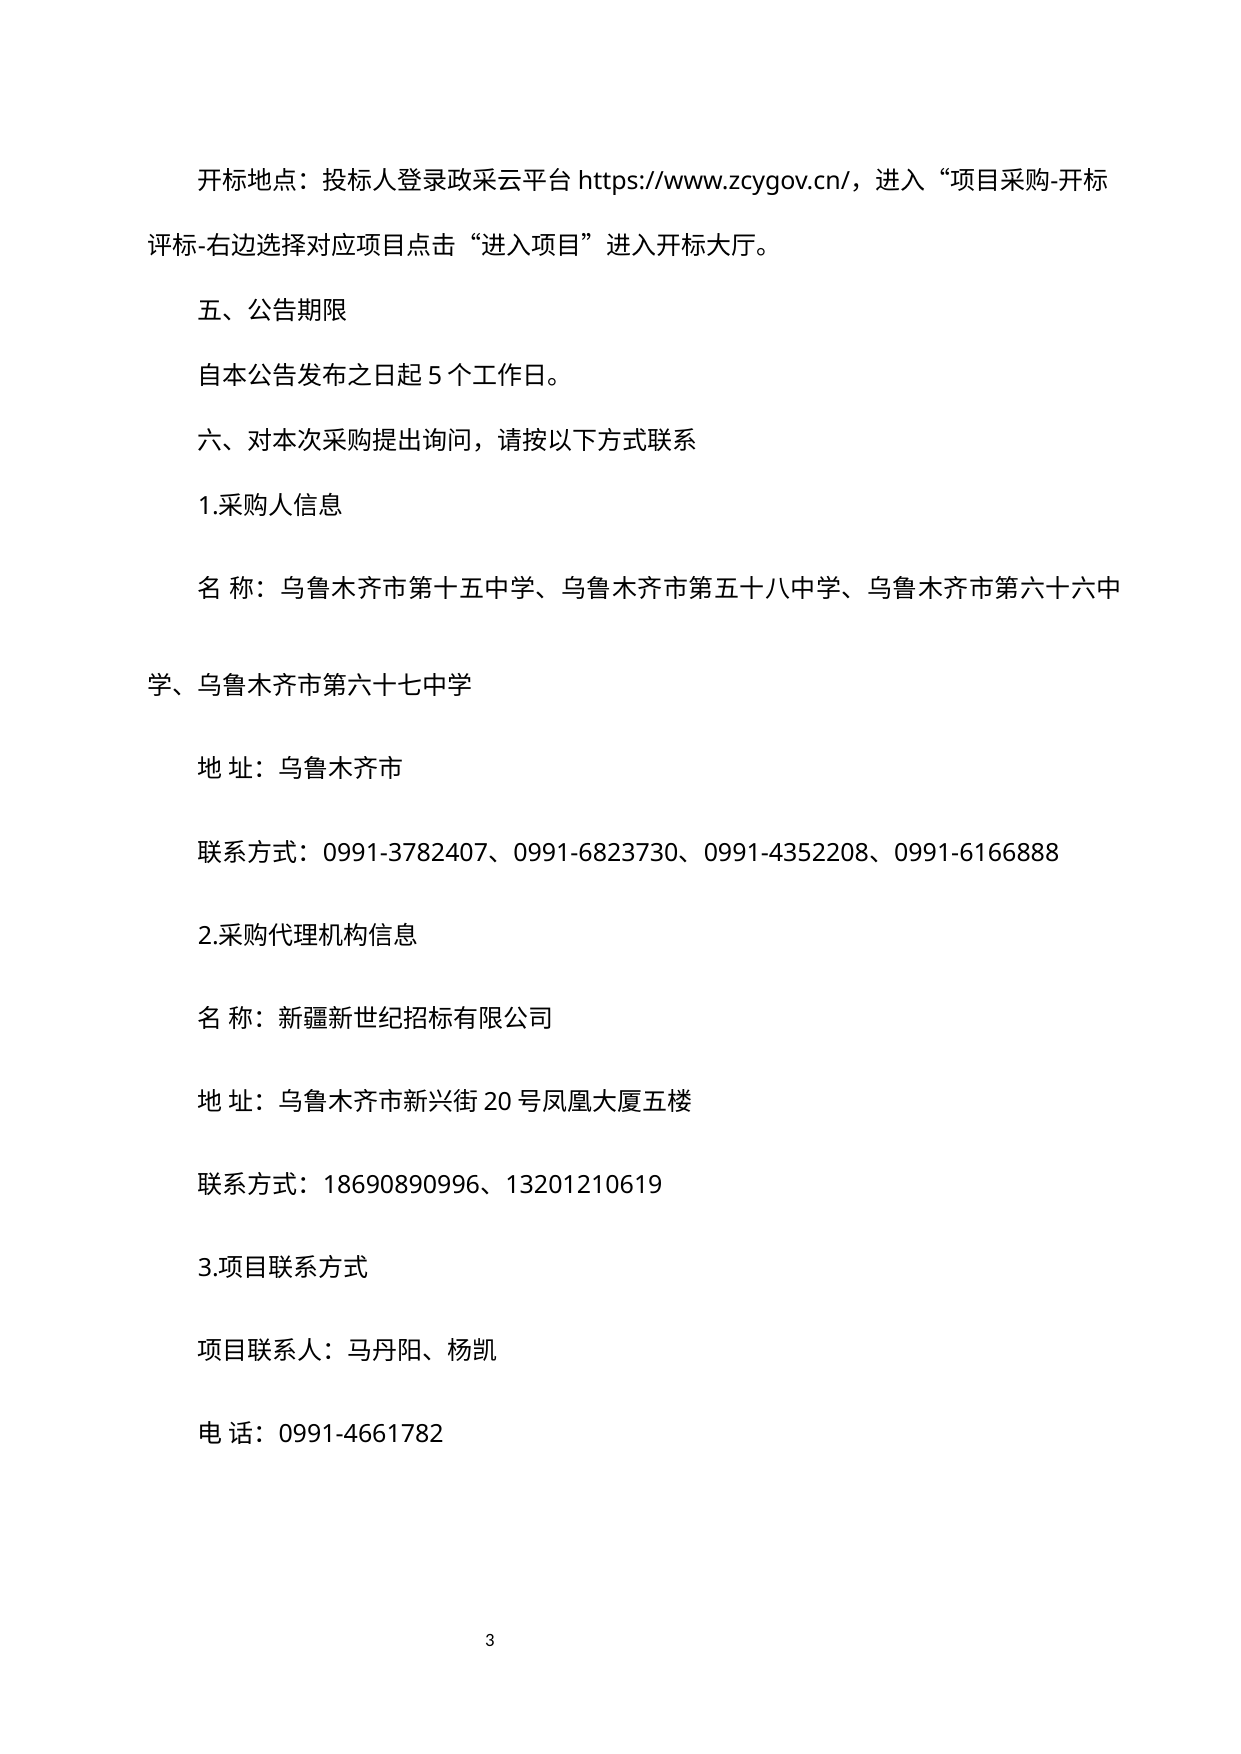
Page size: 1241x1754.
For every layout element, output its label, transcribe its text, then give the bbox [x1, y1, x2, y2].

text 五、公告期限 [148, 276, 1122, 341]
text 3.项目联系方式 [148, 1233, 1122, 1298]
text 2.采购代理机构信息 [148, 901, 1122, 966]
text 电 话：0991-4661782 [148, 1399, 1122, 1464]
text 地 址：乌鲁木齐市 [148, 734, 1122, 799]
text 名 称：乌鲁木齐市第十五中学、乌鲁木齐市第五十八中学、乌鲁木齐市第六十六中学、乌鲁木齐市第六十七中学 [148, 554, 1122, 716]
text 名 称：新疆新世纪招标有限公司 [148, 984, 1122, 1049]
text 六、对本次采购提出询问，请按以下方式联系 [148, 406, 1122, 471]
text 联系方式：18690890996、13201210619 [148, 1150, 1122, 1215]
text 地 址：乌鲁木齐市新兴街20号凤凰大厦五楼 [148, 1067, 1122, 1132]
text 1.采购人信息 [148, 471, 1122, 536]
text 项目联系人：马丹阳、杨凯 [148, 1316, 1122, 1381]
text 联系方式：0991-3782407、0991-6823730、0991-4352208、0991-6166888 [148, 818, 1122, 883]
text 开标地点：投标人登录政采云平台https://www.zcygov.cn/，进入“项目采购-开标评标-右边选择对应项目点击“进入项目”进入开标大厅。 [148, 146, 1122, 276]
text 自本公告发布之日起5个工作日。 [148, 341, 1122, 406]
